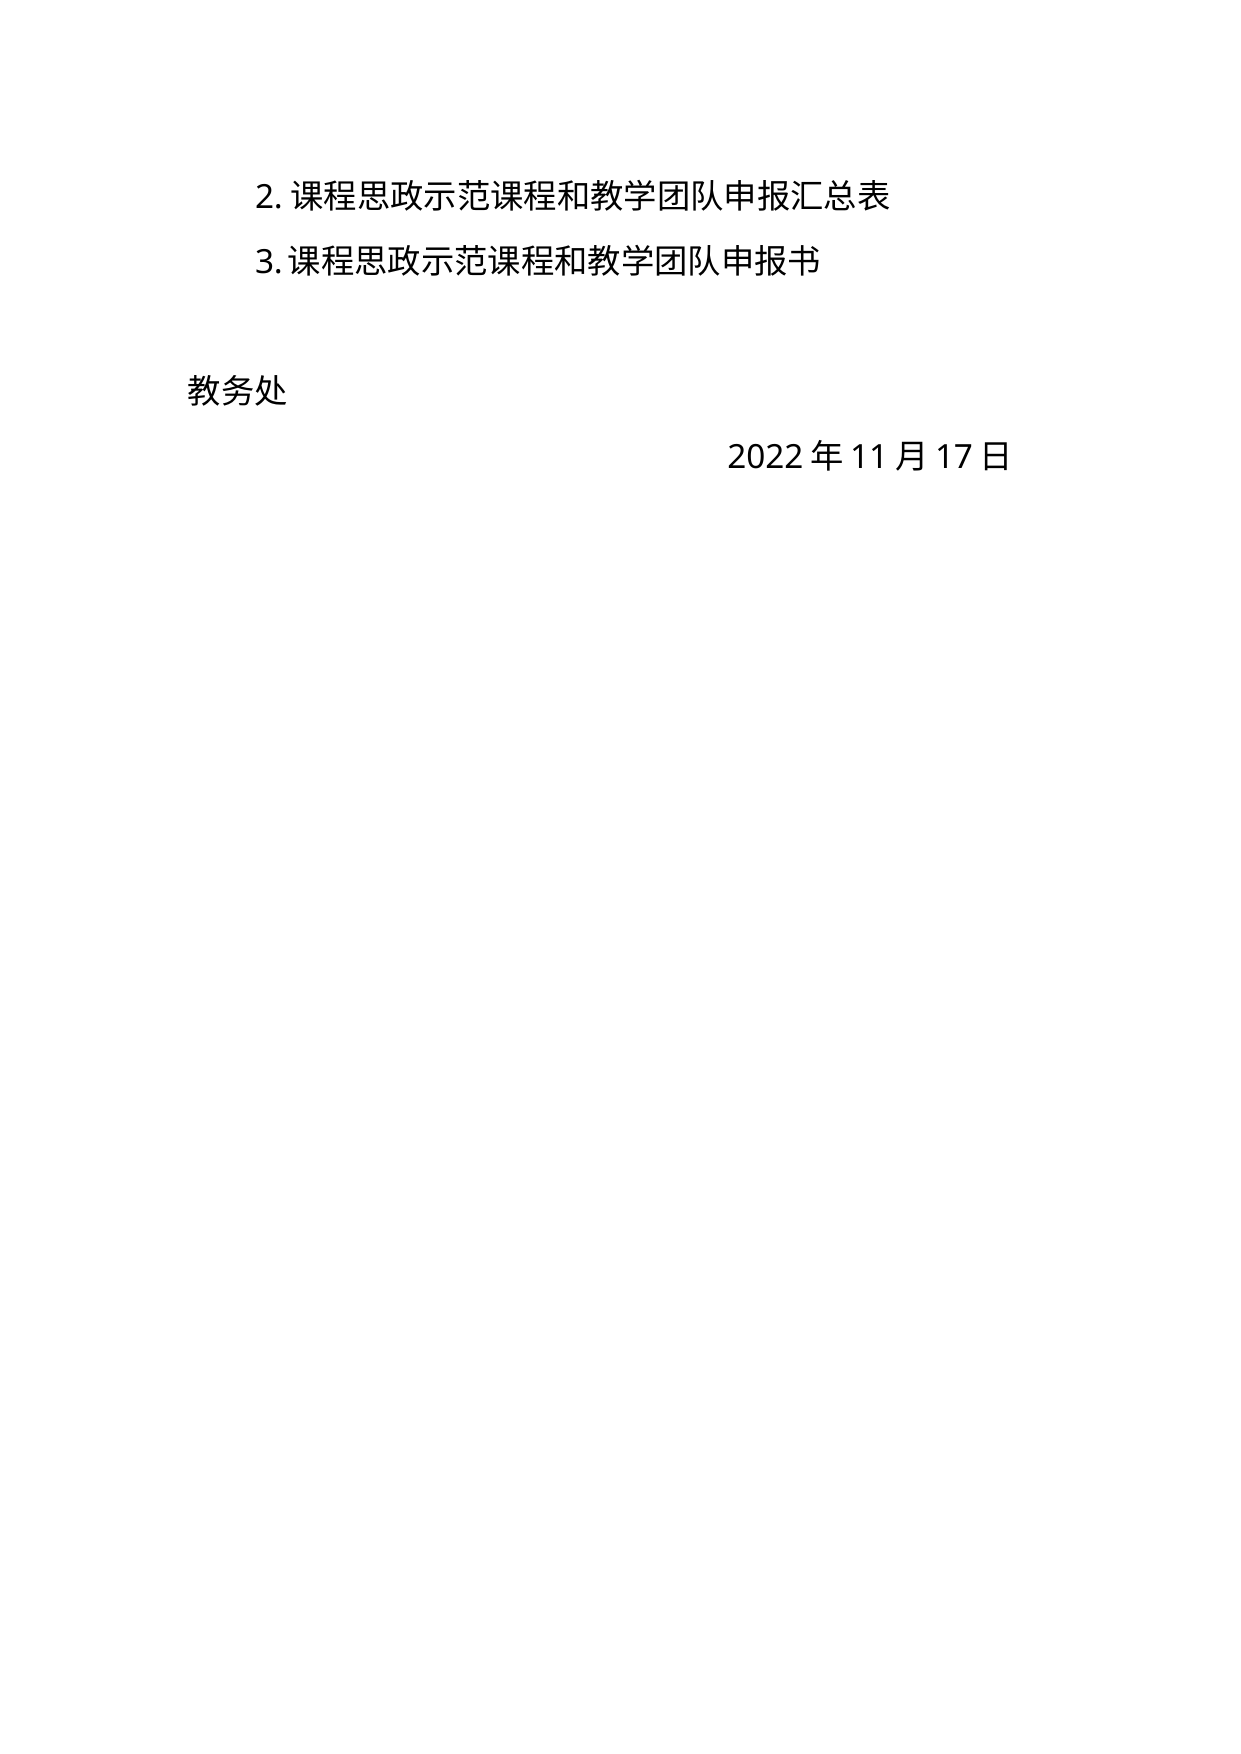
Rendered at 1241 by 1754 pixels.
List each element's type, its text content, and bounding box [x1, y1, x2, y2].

text 3. 课程思政示范课程和教学团队申报书 [187, 227, 1053, 292]
text 2. 课程思政示范课程和教学团队申报汇总表 [187, 162, 1053, 227]
text 教务处 [187, 292, 1053, 422]
text 2022年11月17日 [187, 422, 1053, 487]
